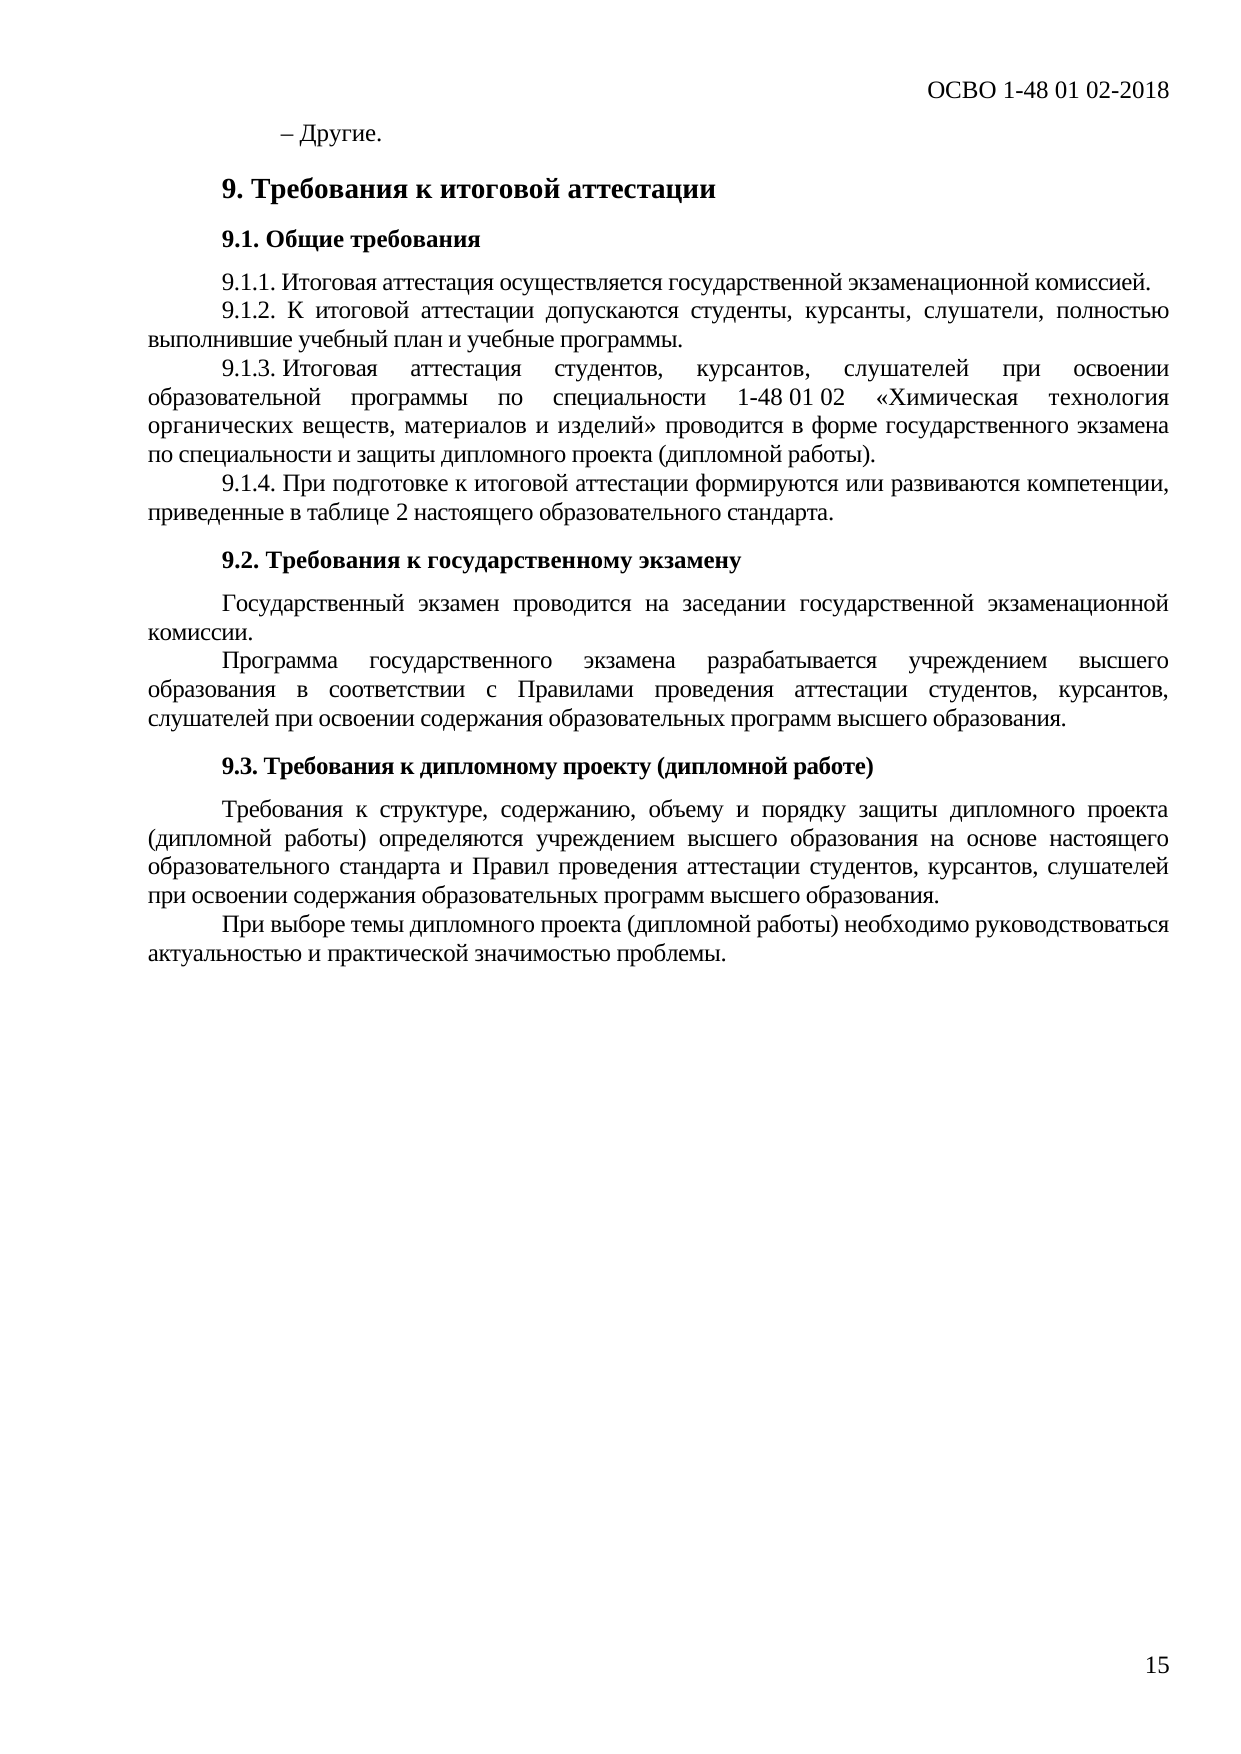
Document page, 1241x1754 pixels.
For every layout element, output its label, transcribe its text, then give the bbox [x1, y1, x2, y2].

text Требования к структуре, содержанию, объему и порядку защиты дипломного проекта (дипломной работы) определяются учреждением высшего образования на основе настоящего образовательного стандарта и Правил проведения аттестации студентов, курсантов, слушателей при освоении содержания образовательных программ высшего образования. [148, 794, 1169, 909]
text 9.1.3. Итоговая аттестация студентов, курсантов, слушателей при освоении образовательной программы по специальности 1-48 01 02 «Химическая технология органических веществ, материалов и изделий» проводится в форме государственного экзамена по специальности и защиты дипломного проекта (дипломной работы). [148, 353, 1169, 468]
text 9.3. Требования к дипломному проекту (дипломной работе) [148, 751, 1169, 779]
text 9.2. Требования к государственному экзамену [148, 545, 1169, 573]
text 9.1.2. К итоговой аттестации допускаются студенты, курсанты, слушатели, полностью выполнившие учебный план и учебные программы. [148, 296, 1169, 353]
text 9.1.1. Итоговая аттестация осуществляется государственной экзаменационной комиссией. [148, 267, 1169, 296]
text – Другие. [148, 118, 1169, 147]
text 9.1. Общие требования [148, 224, 1169, 252]
text Программа государственного экзамена разрабатывается учреждением высшего образования в соответствии с Правилами проведения аттестации студентов, курсантов, слушателей при освоении содержания образовательных программ высшего образования. [148, 645, 1169, 732]
text 9.1.4. При подготовке к итоговой аттестации формируются или развиваются компетенции, приведенные в таблице 2 настоящего образовательного стандарта. [148, 468, 1169, 526]
text 9. Требования к итоговой аттестации [148, 171, 1169, 204]
text При выборе темы дипломного проекта (дипломной работы) необходимо руководствоваться актуальностью и практической значимостью проблемы. [148, 909, 1169, 966]
text Государственный экзамен проводится на заседании государственной экзаменационной комиссии. [148, 588, 1169, 645]
